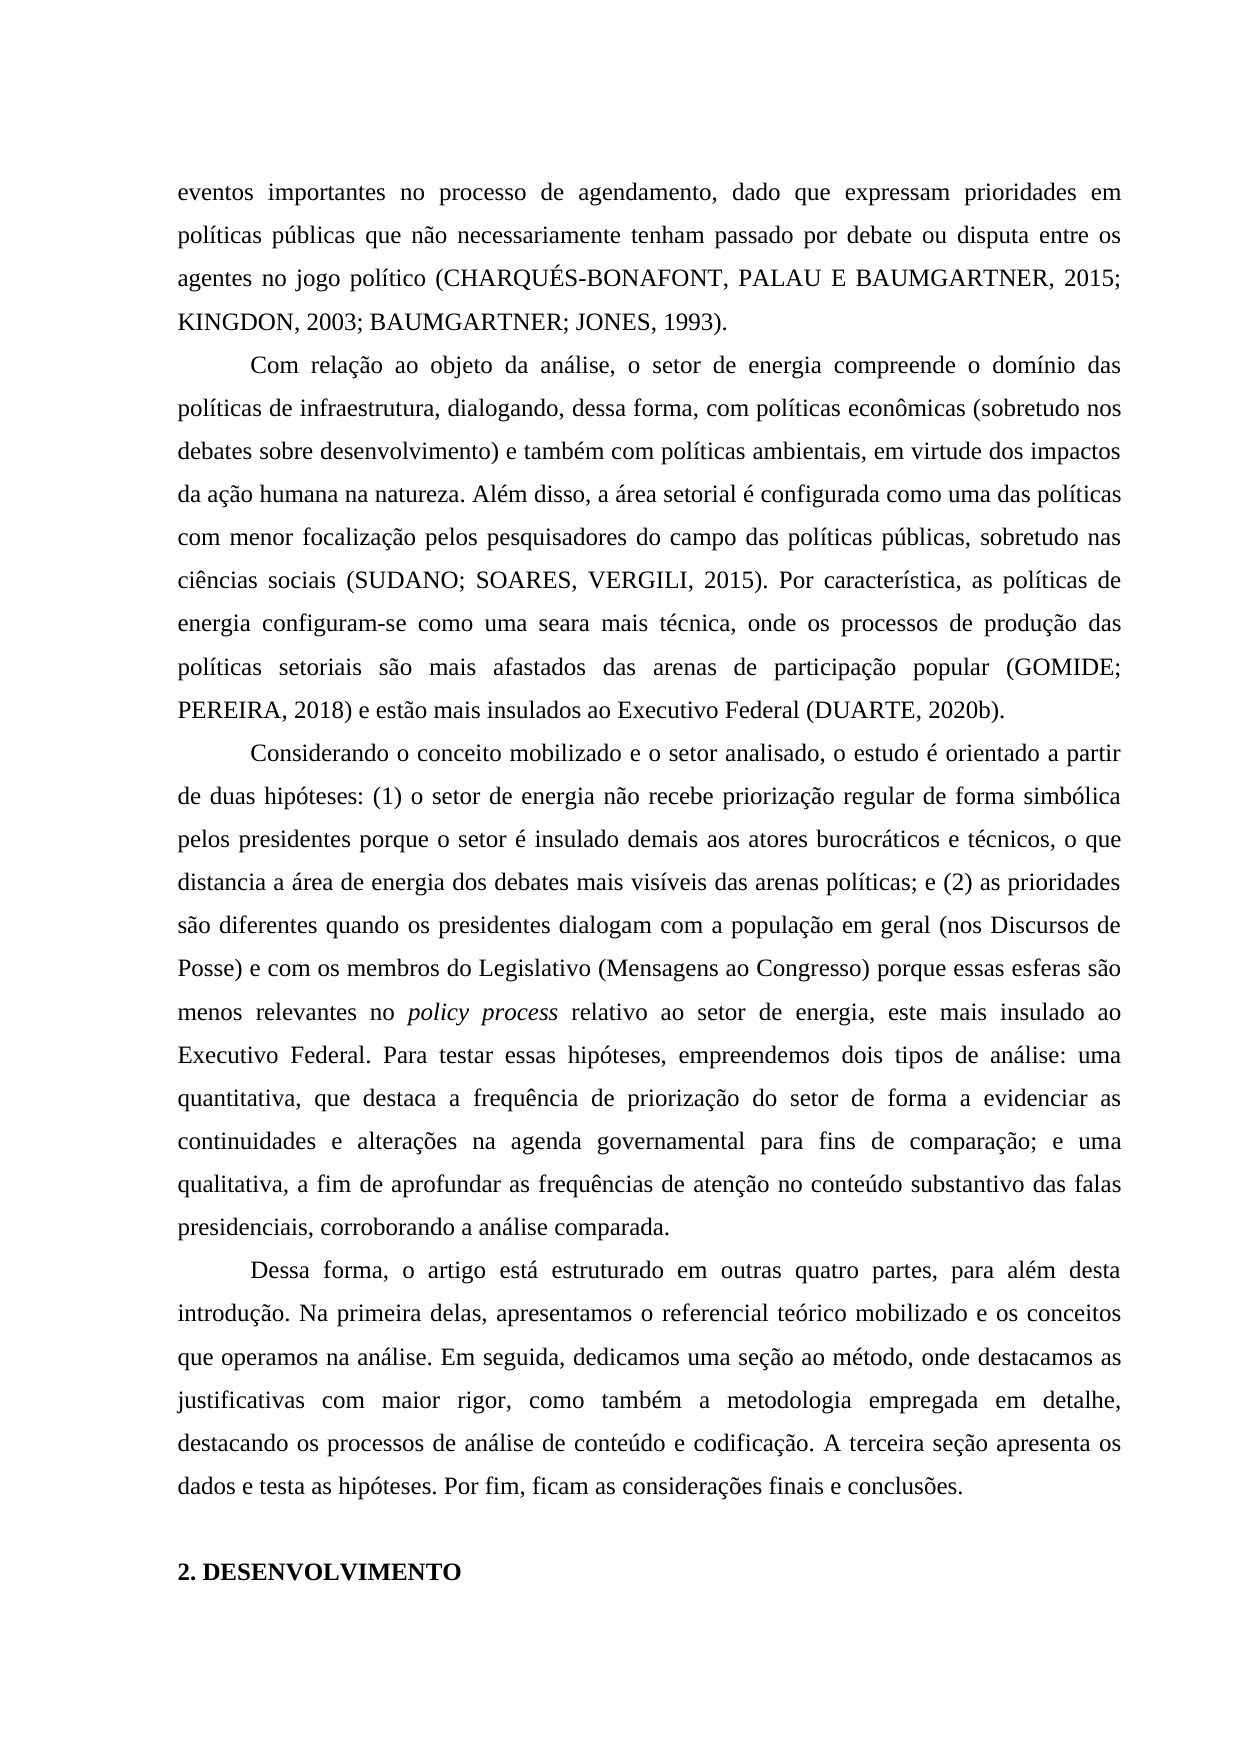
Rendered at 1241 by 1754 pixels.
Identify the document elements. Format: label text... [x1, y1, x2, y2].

text 2. DESENVOLVIMENTO [177, 1557, 1122, 1586]
text Com relação ao objeto da análise, o setor de energia compreende o domínio das políticas de infraestrutura, dialogando, dessa forma, com políticas econômicas (sobretudo nos debates sobre desenvolvimento) e também com políticas ambientais, em virtude dos impactos da ação humana na natureza. Além disso, a área setorial é configurada como uma das políticas com menor focalização pelos pesquisadores do campo das políticas públicas, sobretudo nas ciências sociais (SUDANO; SOARES, VERGILI, 2015). Por característica, as políticas de energia configuram-se como uma seara mais técnica, onde os processos de produção das políticas setoriais são mais afastados das arenas de participação popular (GOMIDE; PEREIRA, 2018) e estão mais insulados ao Executivo Federal (DUARTE, 2020b). [177, 350, 1122, 723]
text Considerando o conceito mobilizado e o setor analisado, o estudo é orientado a partir de duas hipóteses: (1) o setor de energia não recebe priorização regular de forma simbólica pelos presidentes porque o setor é insulado demais aos atores burocráticos e técnicos, o que distancia a área de energia dos debates mais visíveis das arenas políticas; e (2) as prioridades são diferentes quando os presidentes dialogam com a população em geral (nos Discursos de Posse) e com os membros do Legislativo (Mensagens ao Congresso) porque essas esferas são menos relevantes no policy process relativo ao setor de energia, este mais insulado ao Executivo Federal. Para testar essas hipóteses, empreendemos dois tipos de análise: uma quantitativa, que destaca a frequência de priorização do setor de forma a evidenciar as continuidades e alterações na agenda governamental para fins de comparação; e uma qualitativa, a fim de aprofundar as frequências de atenção no conteúdo substantivo das falas presidenciais, corroborando a análise comparada. [177, 738, 1122, 1241]
text Dessa forma, o artigo está estruturado em outras quatro partes, para além desta introdução. Na primeira delas, apresentamos o referencial teórico mobilizado e os conceitos que operamos na análise. Em seguida, dedicamos uma seção ao método, onde destacamos as justificativas com maior rigor, como também a metodologia empregada em detalhe, destacando os processos de análise de conteúdo e codificação. A terceira seção apresenta os dados e testa as hipóteses. Por fim, ficam as considerações finais e conclusões. [177, 1255, 1122, 1500]
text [177, 177, 1122, 335]
